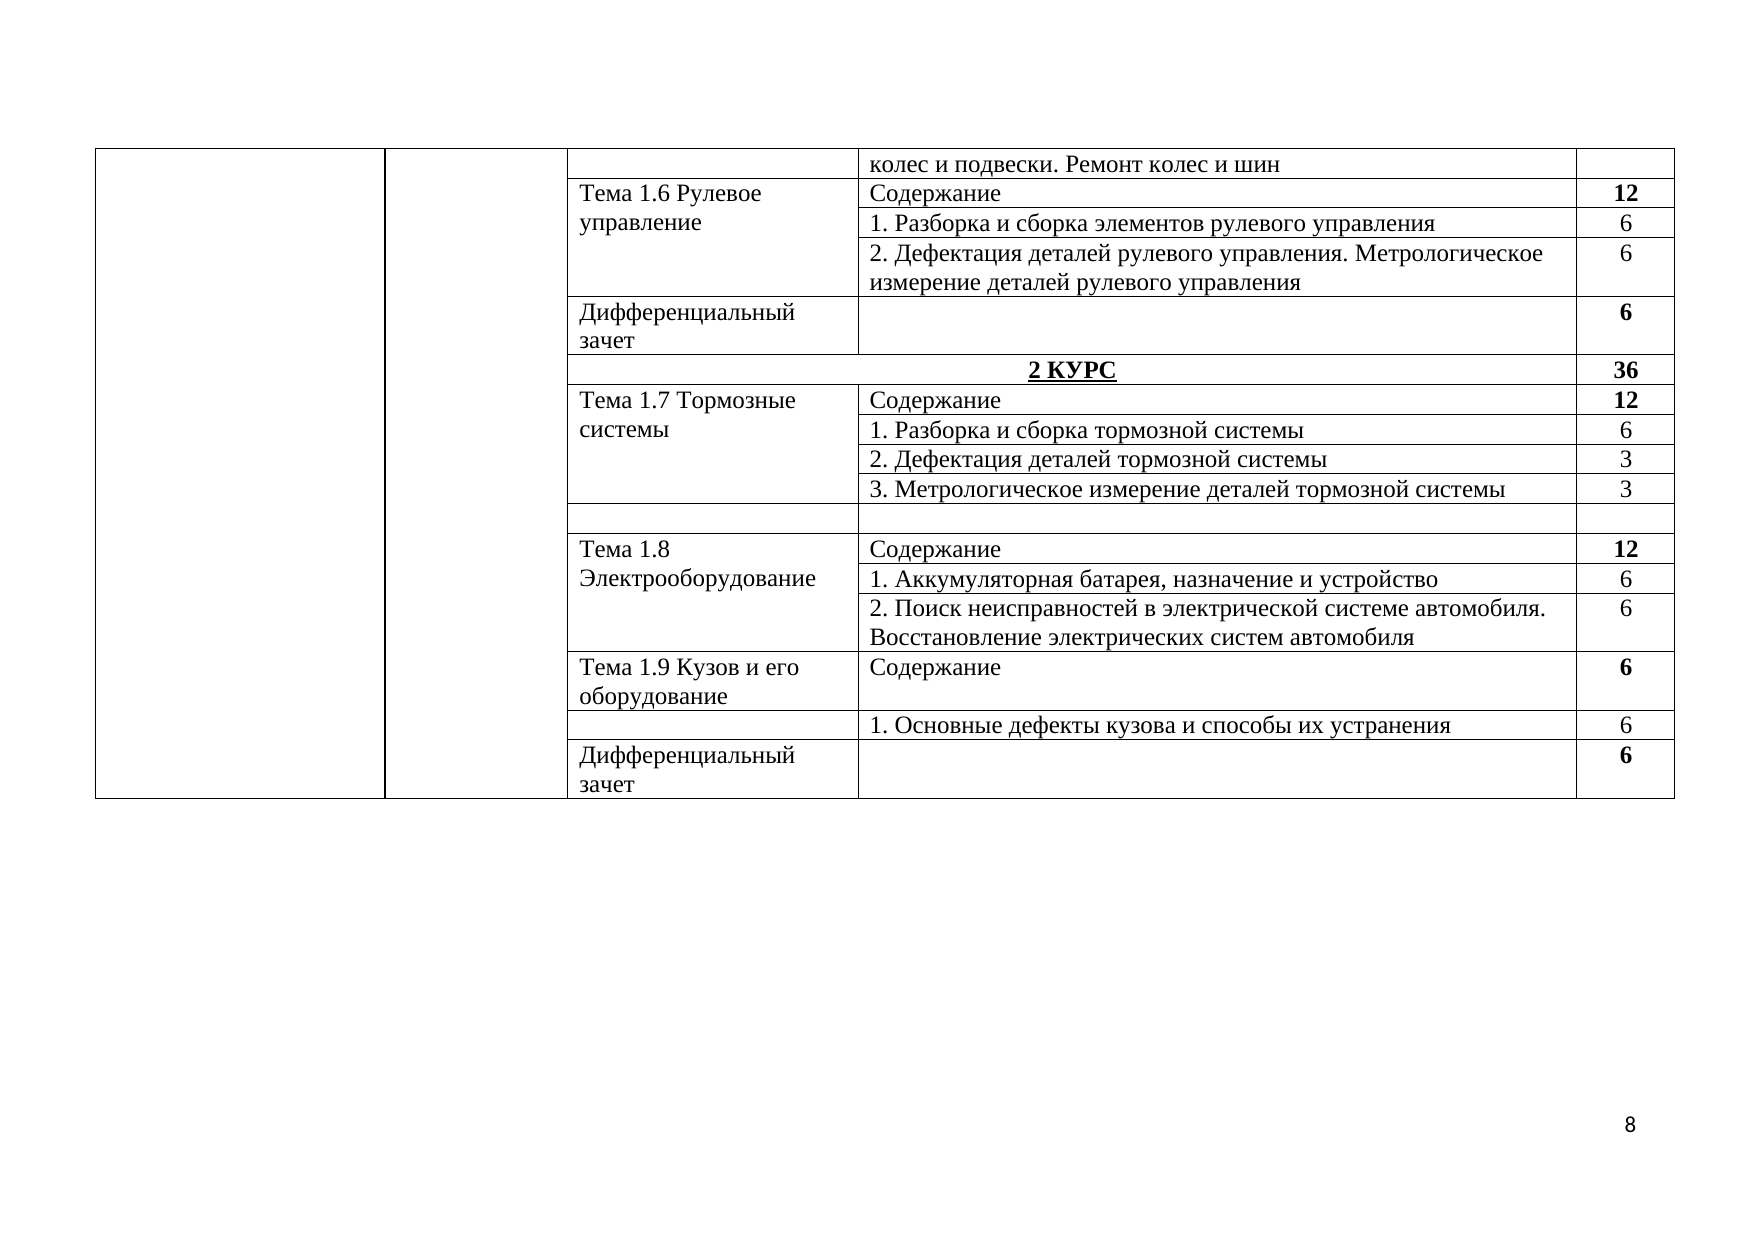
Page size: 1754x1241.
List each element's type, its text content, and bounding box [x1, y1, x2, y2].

table_cell Содержание [859, 179, 1576, 207]
table_cell Содержание [859, 652, 1576, 709]
table_cell [568, 504, 858, 533]
table_cell 6 [1577, 208, 1674, 237]
table_cell 36 [1577, 355, 1674, 384]
table_cell [859, 297, 1576, 354]
table_cell 6 [1577, 740, 1674, 798]
table_cell 12 [1577, 534, 1674, 563]
table_cell Дифференциальный зачет [568, 297, 858, 354]
table_cell [859, 504, 1576, 533]
table_cell 2 КУРС [568, 355, 1576, 384]
table_cell [1577, 504, 1674, 533]
table_cell Тема 1.6 Рулевое управление [568, 179, 858, 296]
table_cell Содержание [859, 534, 1576, 563]
table_cell 2. Дефектация деталей рулевого управления. Метрологическое измерение деталей рулевого управления [859, 238, 1576, 296]
table_cell 2. Поиск неисправностей в электрической системе автомобиля. Восстановление электрических систем автомобиля [859, 594, 1576, 651]
table_cell 3. Метрологическое измерение деталей тормозной системы [859, 474, 1576, 503]
table_cell 6 [1577, 238, 1674, 296]
table_cell 6 [1577, 149, 1674, 177]
table_cell 1. Разборка и сборка тормозной системы [859, 415, 1576, 443]
table_cell 1. Основные дефекты кузова и способы их устранения [859, 711, 1576, 739]
table_cell 6 [1577, 415, 1674, 443]
table_cell Тема 1.9 Кузов и его оборудование [568, 652, 858, 709]
table_cell Дифференциальный зачет [568, 740, 858, 798]
table_cell 3 [1577, 474, 1674, 503]
table_cell Тема 1.7 Тормозные системы [568, 385, 858, 503]
table_cell 12 [1577, 385, 1674, 414]
table_cell 6 [1577, 652, 1674, 709]
table_cell 2. Дефектация деталей тормозной системы [859, 445, 1576, 473]
table_cell 6 [1577, 594, 1674, 651]
table_cell 1. Разборка и сборка элементов рулевого управления [859, 208, 1576, 237]
table_cell 3 [1577, 445, 1674, 473]
table_cell 12 [1577, 179, 1674, 207]
table_cell 1. Аккумуляторная батарея, назначение и устройство [859, 564, 1576, 592]
table_cell [568, 711, 858, 739]
table_cell 6 [1577, 297, 1674, 354]
table_cell Тема 1.8 Электрооборудование [568, 534, 858, 651]
table_cell 6 [1577, 564, 1674, 592]
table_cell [859, 149, 1576, 177]
table_cell [859, 740, 1576, 798]
table_cell 6 [1577, 711, 1674, 739]
table_cell Содержание [859, 385, 1576, 414]
